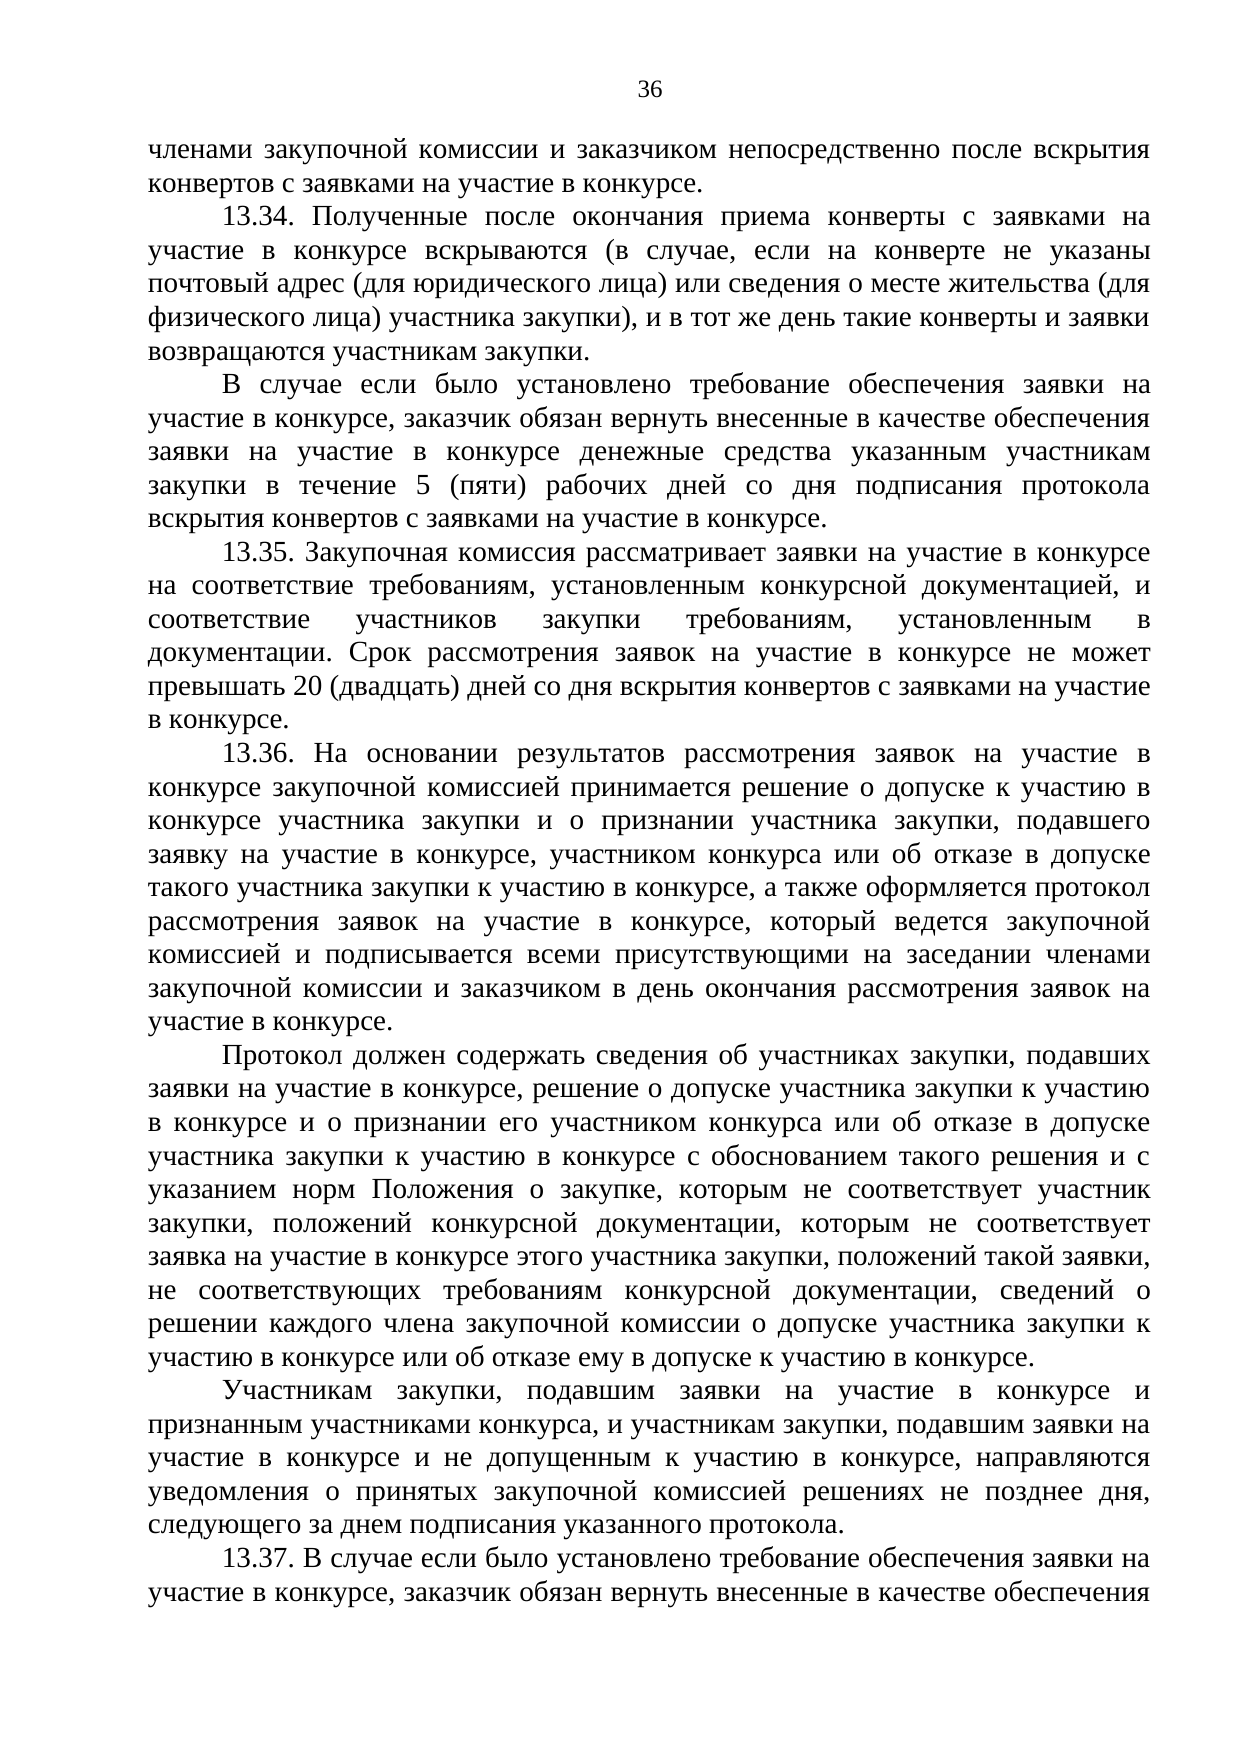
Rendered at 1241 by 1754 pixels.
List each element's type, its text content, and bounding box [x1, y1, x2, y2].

text 13.34. Полученные после окончания приема конверты с заявками на участие в конкурсе вскрываются (в случае, если на конверте не указаны почтовый адрес (для юридического лица) или сведения о месте жительства (для физического лица) участника закупки), и в тот же день такие конверты и заявки возвращаются участникам закупки. [148, 198, 1152, 366]
text 13.36. На основании результатов рассмотрения заявок на участие в конкурсе закупочной комиссией принимается решение о допуске к участию в конкурсе участника закупки и о признании участника закупки, подавшего заявку на участие в конкурсе, участником конкурса или об отказе в допуске такого участника закупки к участию в конкурсе, а также оформляется протокол рассмотрения заявок на участие в конкурсе, который ведется закупочной комиссией и подписывается всеми присутствующими на заседании членами закупочной комиссии и заказчиком в день окончания рассмотрения заявок на участие в конкурсе. [148, 735, 1152, 1037]
text Протокол должен содержать сведения об участниках закупки, подавших заявки на участие в конкурсе, решение о допуске участника закупки к участию в конкурсе и о признании его участником конкурса или об отказе в допуске участника закупки к участию в конкурсе с обоснованием такого решения и с указанием норм Положения о закупке, которым не соответствует участник закупки, положений конкурсной документации, которым не соответствует заявка на участие в конкурсе этого участника закупки, положений такой заявки, не соответствующих требованиям конкурсной документации, сведений о решении каждого члена закупочной комиссии о допуске участника закупки к участию в конкурсе или об отказе ему в допуске к участию в конкурсе. [148, 1037, 1152, 1372]
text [148, 131, 1152, 198]
text Участникам закупки, подавшим заявки на участие в конкурсе и признанным участниками конкурса, и участникам закупки, подавшим заявки на участие в конкурсе и не допущенным к участию в конкурсе, направляются уведомления о принятых закупочной комиссией решениях не позднее дня, следующего за днем подписания указанного протокола. [148, 1372, 1152, 1540]
text 13.35. Закупочная комиссия рассматривает заявки на участие в конкурсе на соответствие требованиям, установленным конкурсной документацией, и соответствие участников закупки требованиям, установленным в документации. Срок рассмотрения заявок на участие в конкурсе не может превышать 20 (двадцать) дней со дня вскрытия конвертов с заявками на участие в конкурсе. [148, 534, 1152, 735]
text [148, 1540, 1152, 1607]
text В случае если было установлено требование обеспечения заявки на участие в конкурсе, заказчик обязан вернуть внесенные в качестве обеспечения заявки на участие в конкурсе денежные средства указанным участникам закупки в течение 5 (пяти) рабочих дней со дня подписания протокола вскрытия конвертов с заявками на участие в конкурсе. [148, 366, 1152, 534]
